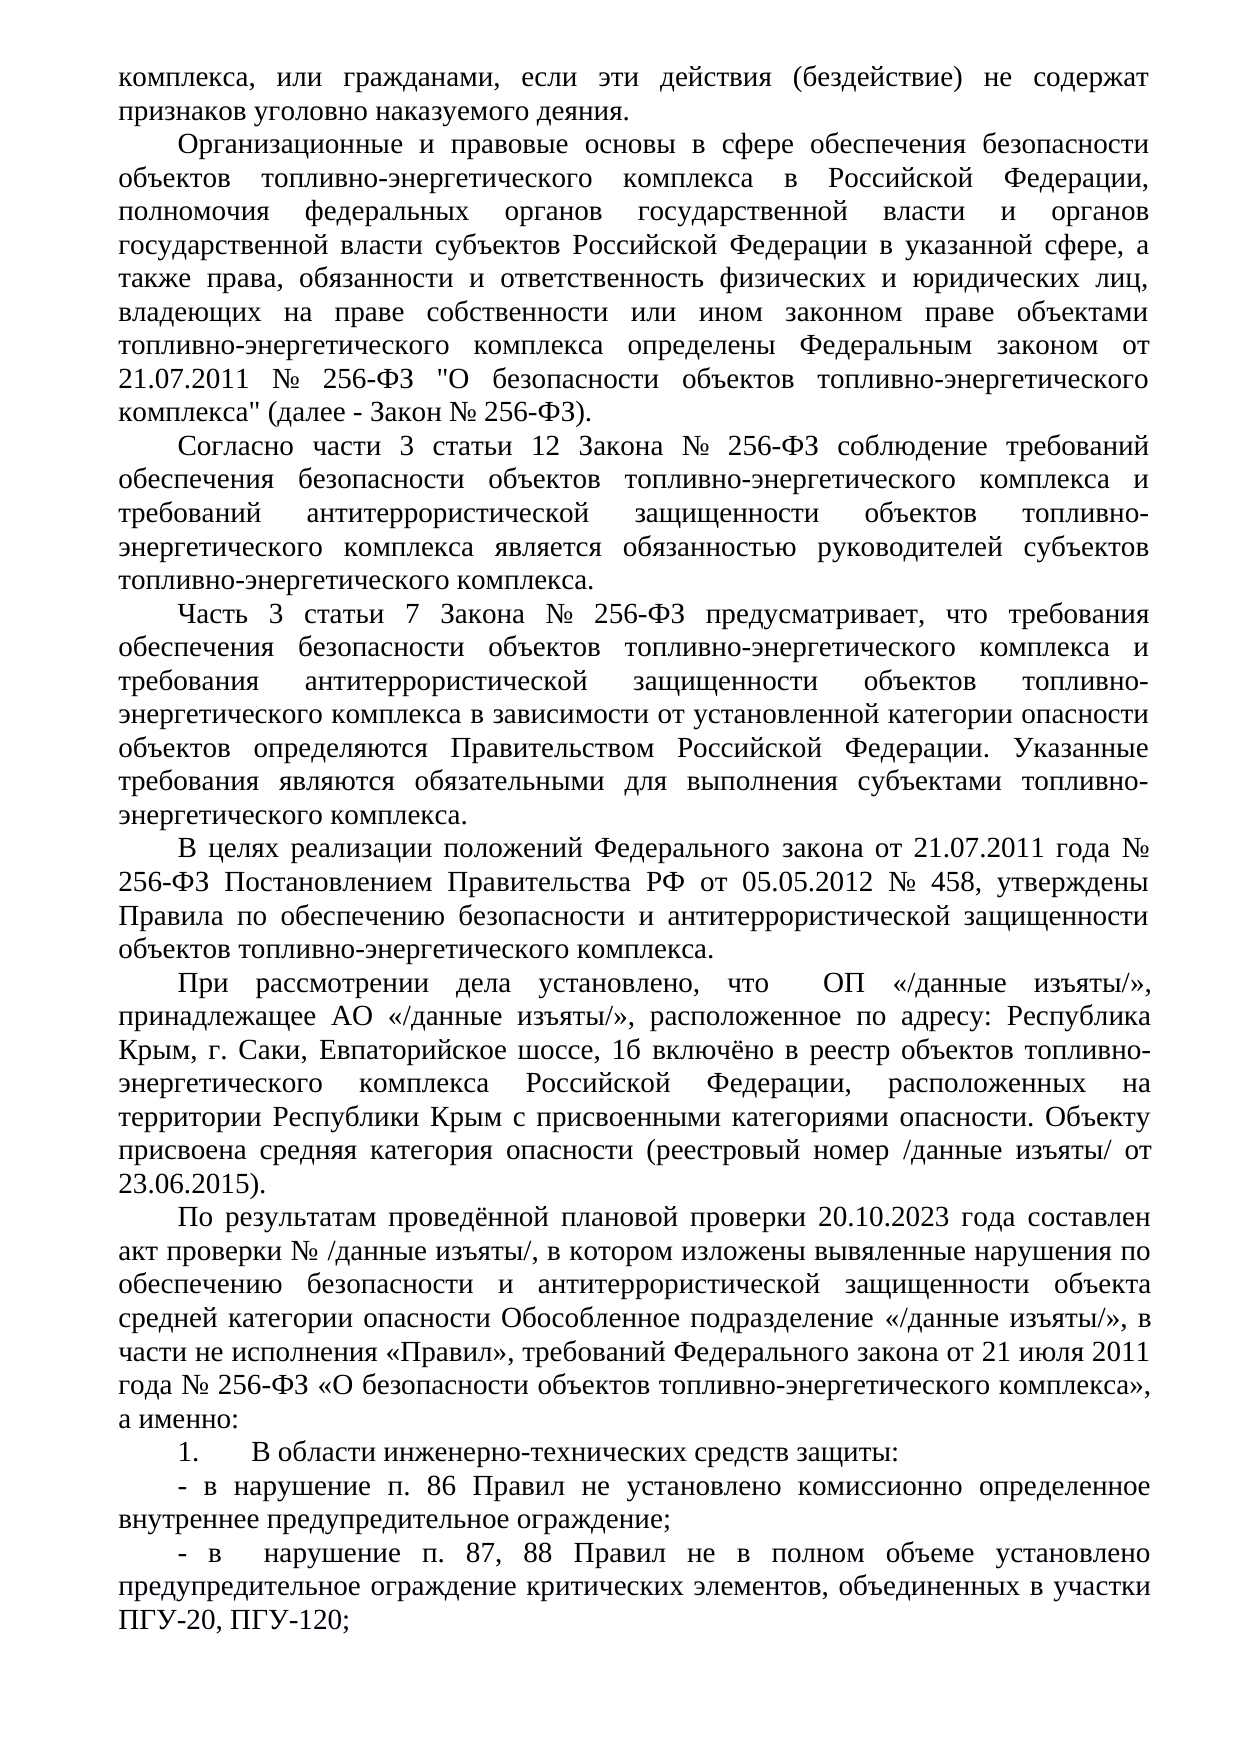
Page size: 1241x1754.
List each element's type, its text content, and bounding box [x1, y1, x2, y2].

list В области инженерно-технических средств защиты: [118, 1434, 1152, 1468]
text Согласно части 3 статьи 12 Закона № 256-ФЗ соблюдение требований обеспечения безопасности объектов топливно-энергетического комплекса и требований антитеррористической защищенности объектов топливно-энергетического комплекса является обязанностью руководителей субъектов топливно-энергетического комплекса. [118, 428, 1150, 596]
text По результатам проведённой плановой проверки 20.10.2023 года составлен акт проверки № /данные изъяты/, в котором изложены вывяленные нарушения по обеспечению безопасности и антитеррористической защищенности объекта средней категории опасности Обособленное подразделение «/данные изъяты/», в части не исполнения «Правил», требований Федерального закона от 21 июля 2011 года № 256-ФЗ «О безопасности объектов топливно-энергетического комплекса», а именно: [118, 1199, 1152, 1434]
text - в нарушение п. 86 Правил не установлено комиссионно определенное внутреннее предупредительное ограждение; [118, 1468, 1152, 1535]
text При рассмотрении дела установлено, что ОП «/данные изъяты/», принадлежащее АО «/данные изъяты/», расположенное по адресу: Республика Крым, г. Саки, Евпаторийское шоссе, 1б включёно в реестр объектов топливно-энергетического комплекса Российской Федерации, расположенных на территории Республики Крым с присвоенными категориями опасности. Объекту присвоена средняя категория опасности (реестровый номер /данные изъяты/ от 23.06.2015). [118, 965, 1152, 1199]
text Часть 3 статьи 7 Закона № 256-ФЗ предусматривает, что требования обеспечения безопасности объектов топливно-энергетического комплекса и требования антитеррористической защищенности объектов топливно-энергетического комплекса в зависимости от установленной категории опасности объектов определяются Правительством Российской Федерации. Указанные требования являются обязательными для выполнения субъектами топливно-энергетического комплекса. [118, 596, 1150, 831]
text В целях реализации положений Федерального закона от 21.07.2011 года № 256-ФЗ Постановлением Правительства РФ от 05.05.2012 № 458, утверждены Правила по обеспечению безопасности и антитеррористической защищенности объектов топливно-энергетического комплекса. [118, 831, 1150, 965]
list - в нарушение п. 87, 88 Правил не в полном объеме установлено предупредительное ограждение критических элементов, объединенных в участки ПГУ-20, ПГУ-120; [118, 1535, 1152, 1636]
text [118, 59, 1150, 126]
text Организационные и правовые основы в сфере обеспечения безопасности объектов топливно-энергетического комплекса в Российской Федерации, полномочия федеральных органов государственной власти и органов государственной власти субъектов Российской Федерации в указанной сфере, а также права, обязанности и ответственность физических и юридических лиц, владеющих на праве собственности или ином законном праве объектами топливно-энергетического комплекса определены Федеральным законом от 21.07.2011 № 256-ФЗ "О безопасности объектов топливно-энергетического комплекса" (далее - Закон № 256-ФЗ). [118, 126, 1150, 428]
